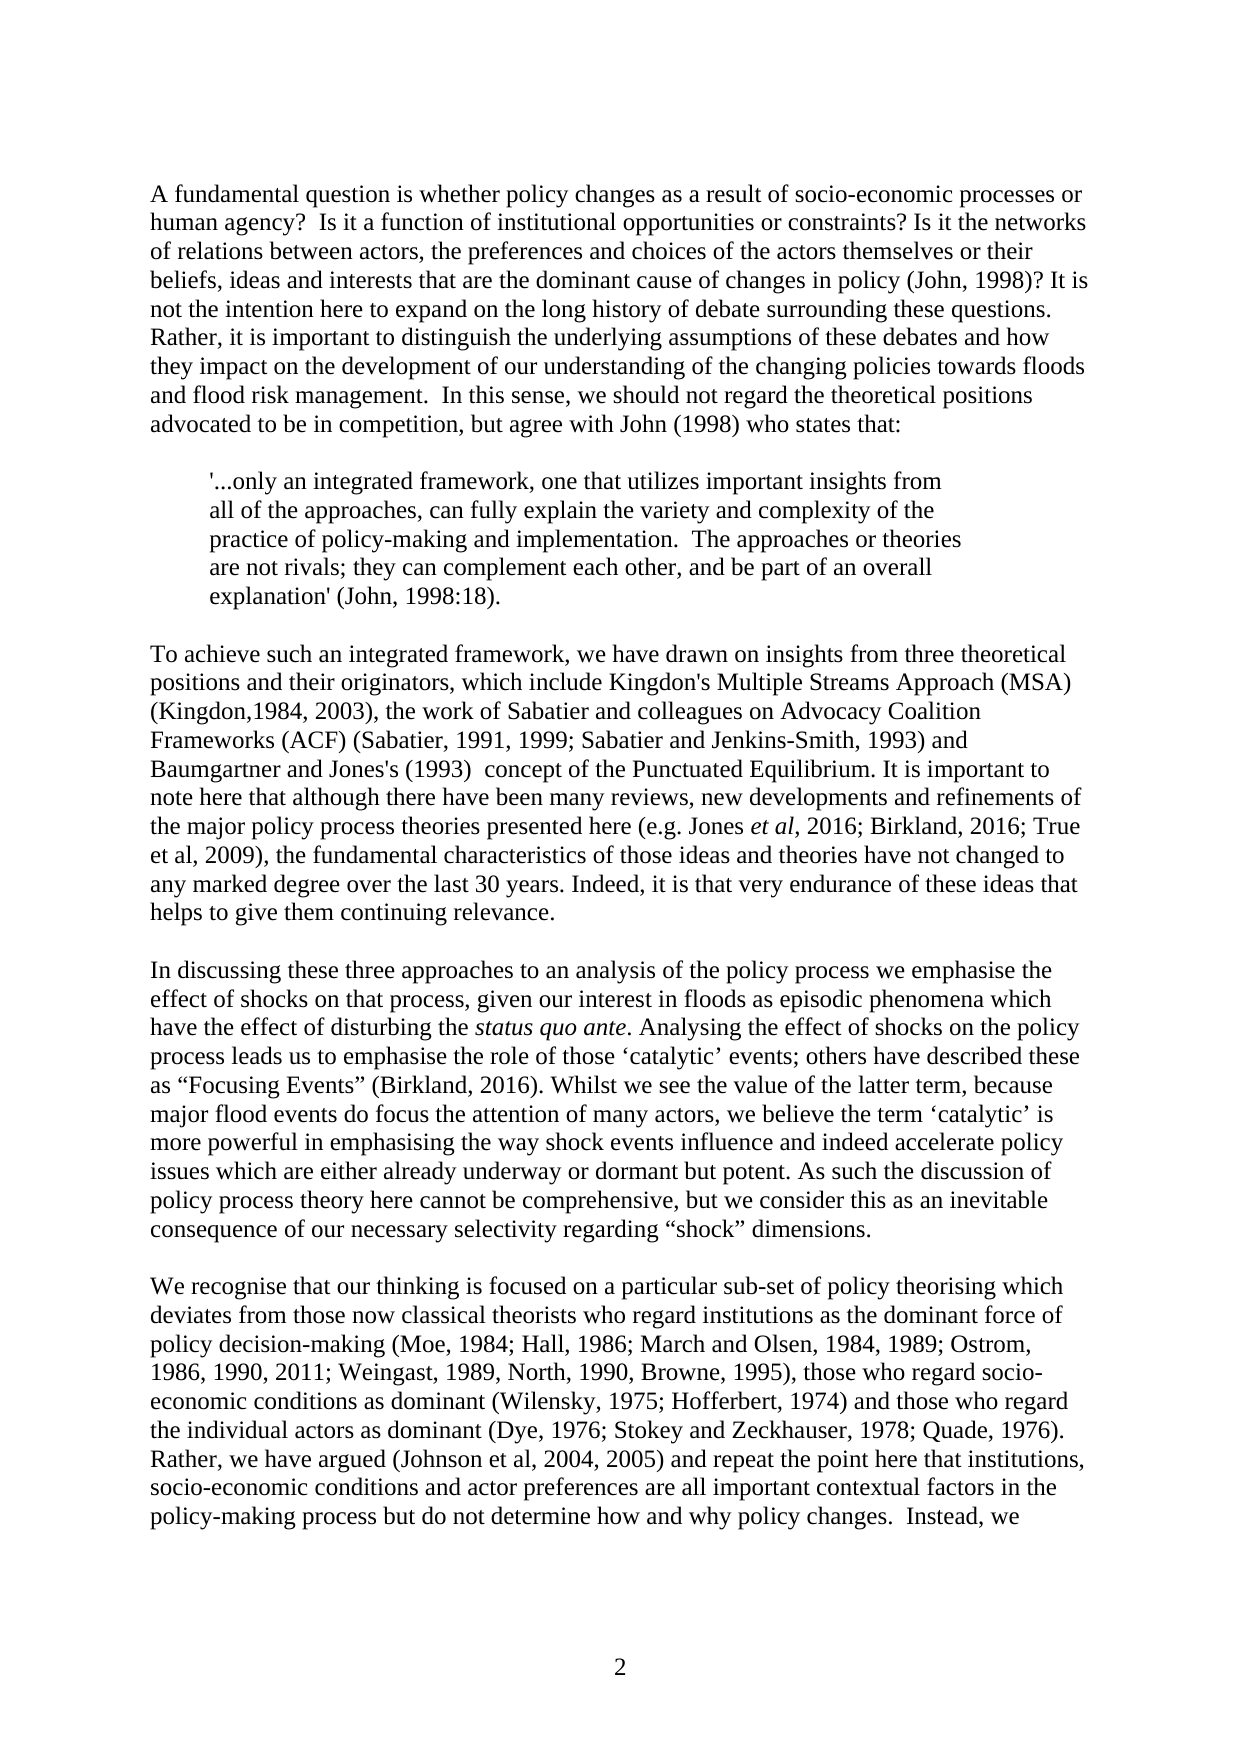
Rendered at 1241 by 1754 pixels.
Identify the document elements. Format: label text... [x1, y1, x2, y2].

text A fundamental question is whether policy changes as a result of socio-economic processes or human agency? Is it a function of institutional opportunities or constraints? Is it the networks of relations between actors, the preferences and choices of the actors themselves or their beliefs, ideas and interests that are the dominant cause of changes in policy (John, 1998)? It is not the intention here to expand on the long history of debate surrounding these questions. Rather, it is important to distinguish the underlying assumptions of these debates and how they impact on the development of our understanding of the changing policies towards floods and flood risk management. In this sense, we should not regard the theoretical positions advocated to be in competition, but agree with John (1998) who states that: [150, 179, 1090, 437]
text To achieve such an integrated framework, we have drawn on insights from three theoretical positions and their originators, which include Kingdon's Multiple Streams Approach (MSA) (Kingdon,1984, 2003), the work of Sabatier and colleagues on Advocacy Coalition Frameworks (ACF) (Sabatier, 1991, 1999; Sabatier and Jenkins-Smith, 1993) and Baumgartner and Jones's (1993) concept of the Punctuated Equilibrium. It is important to note here that although there have been many reviews, new developments and refinements of the major policy process theories presented here (e.g. Jones et al, 2016; Birkland, 2016; True et al, 2009), the fundamental characteristics of those ideas and theories have not changed to any marked degree over the last 30 years. Indeed, it is that very endurance of these ideas that helps to give them continuing relevance. [150, 639, 1090, 926]
text '...only an integrated framework, one that utilizes important insights from all of the approaches, can fully explain the variety and complexity of the practice of policy-making and implementation. The approaches or theories are not rivals; they can complement each other, and be part of an overall explanation' (John, 1998:18). [209, 466, 972, 610]
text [150, 1271, 1090, 1530]
text In discussing these three approaches to an analysis of the policy process we emphasise the effect of shocks on that process, given our interest in floods as episodic phenomena which have the effect of disturbing the status quo ante. Analysing the effect of shocks on the policy process leads us to emphasise the role of those ‘catalytic’ events; others have described these as “Focusing Events” (Birkland, 2016). Whilst we see the value of the latter term, because major flood events do focus the attention of many actors, we believe the term ‘catalytic’ is more powerful in emphasising the way shock events influence and indeed accelerate policy issues which are either already underway or dormant but potent. As such the discussion of policy process theory here cannot be comprehensive, but we consider this as an inevitable consequence of our necessary selectivity regarding “shock” dimensions. [150, 955, 1090, 1242]
